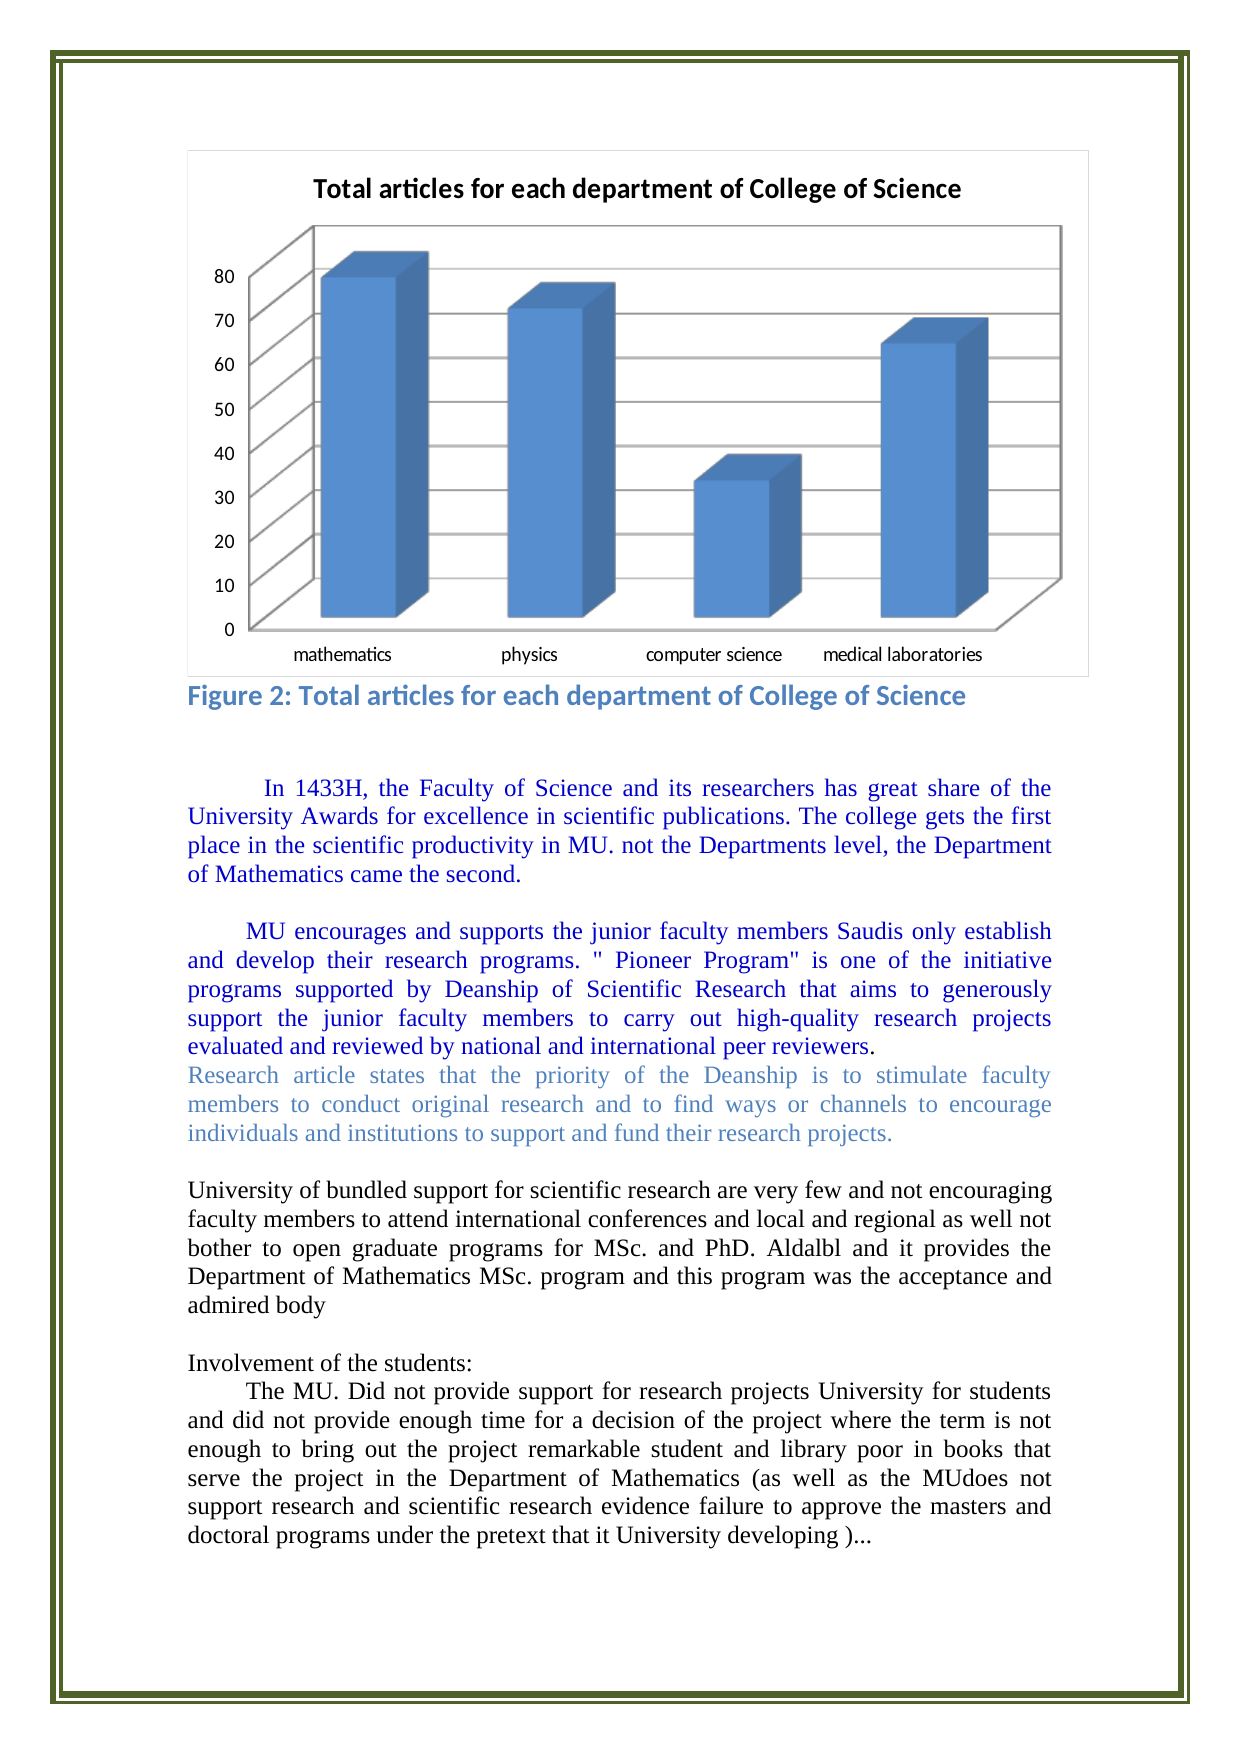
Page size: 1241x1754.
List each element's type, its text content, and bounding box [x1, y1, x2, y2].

text The MU. Did not provide support for research projects University for students and did not provide enough time for a decision of the project where the term is not enough to bring out the project remarkable student and library poor in books that serve the project in the Department of Mathematics (as well as the MUdoes not support research and scientific research evidence failure to approve the masters and doctoral programs under the pretext that it University developing )... [187, 1376, 1053, 1549]
text In 1433H, the Faculty of Science and its researchers has great share of the University Awards for excellence in scientific publications. The college gets the first place in the scientific productivity in MU. not the Departments level, the Department of Mathematics came the second. [187, 773, 1053, 888]
text Figure 2: Total articles for each department of College of Science [187, 677, 1053, 712]
text MU encourages and supports the junior faculty members Saudis only establish and develop their research programs. " Pioneer Program" is one of the initiative programs supported by Deanship of Scientific Research that aims to generously support the junior faculty members to carry out high-quality research projects evaluated and reviewed by national and international peer reviewers. [187, 916, 1053, 1060]
text Research article states that the priority of the Deanship is to stimulate faculty members to conduct original research and to find ways or channels to encourage individuals and institutions to support and fund their research projects. [187, 1060, 1053, 1146]
text Involvement of the students: [187, 1348, 1053, 1376]
text University of bundled support for scientific research are very few and not encouraging faculty members to attend international conferences and local and regional as well not bother to open graduate programs for MSc. and PhD. Aldalbl and it provides the Department of Mathematics MSc. program and this program was the acceptance and admired body [187, 1175, 1053, 1319]
